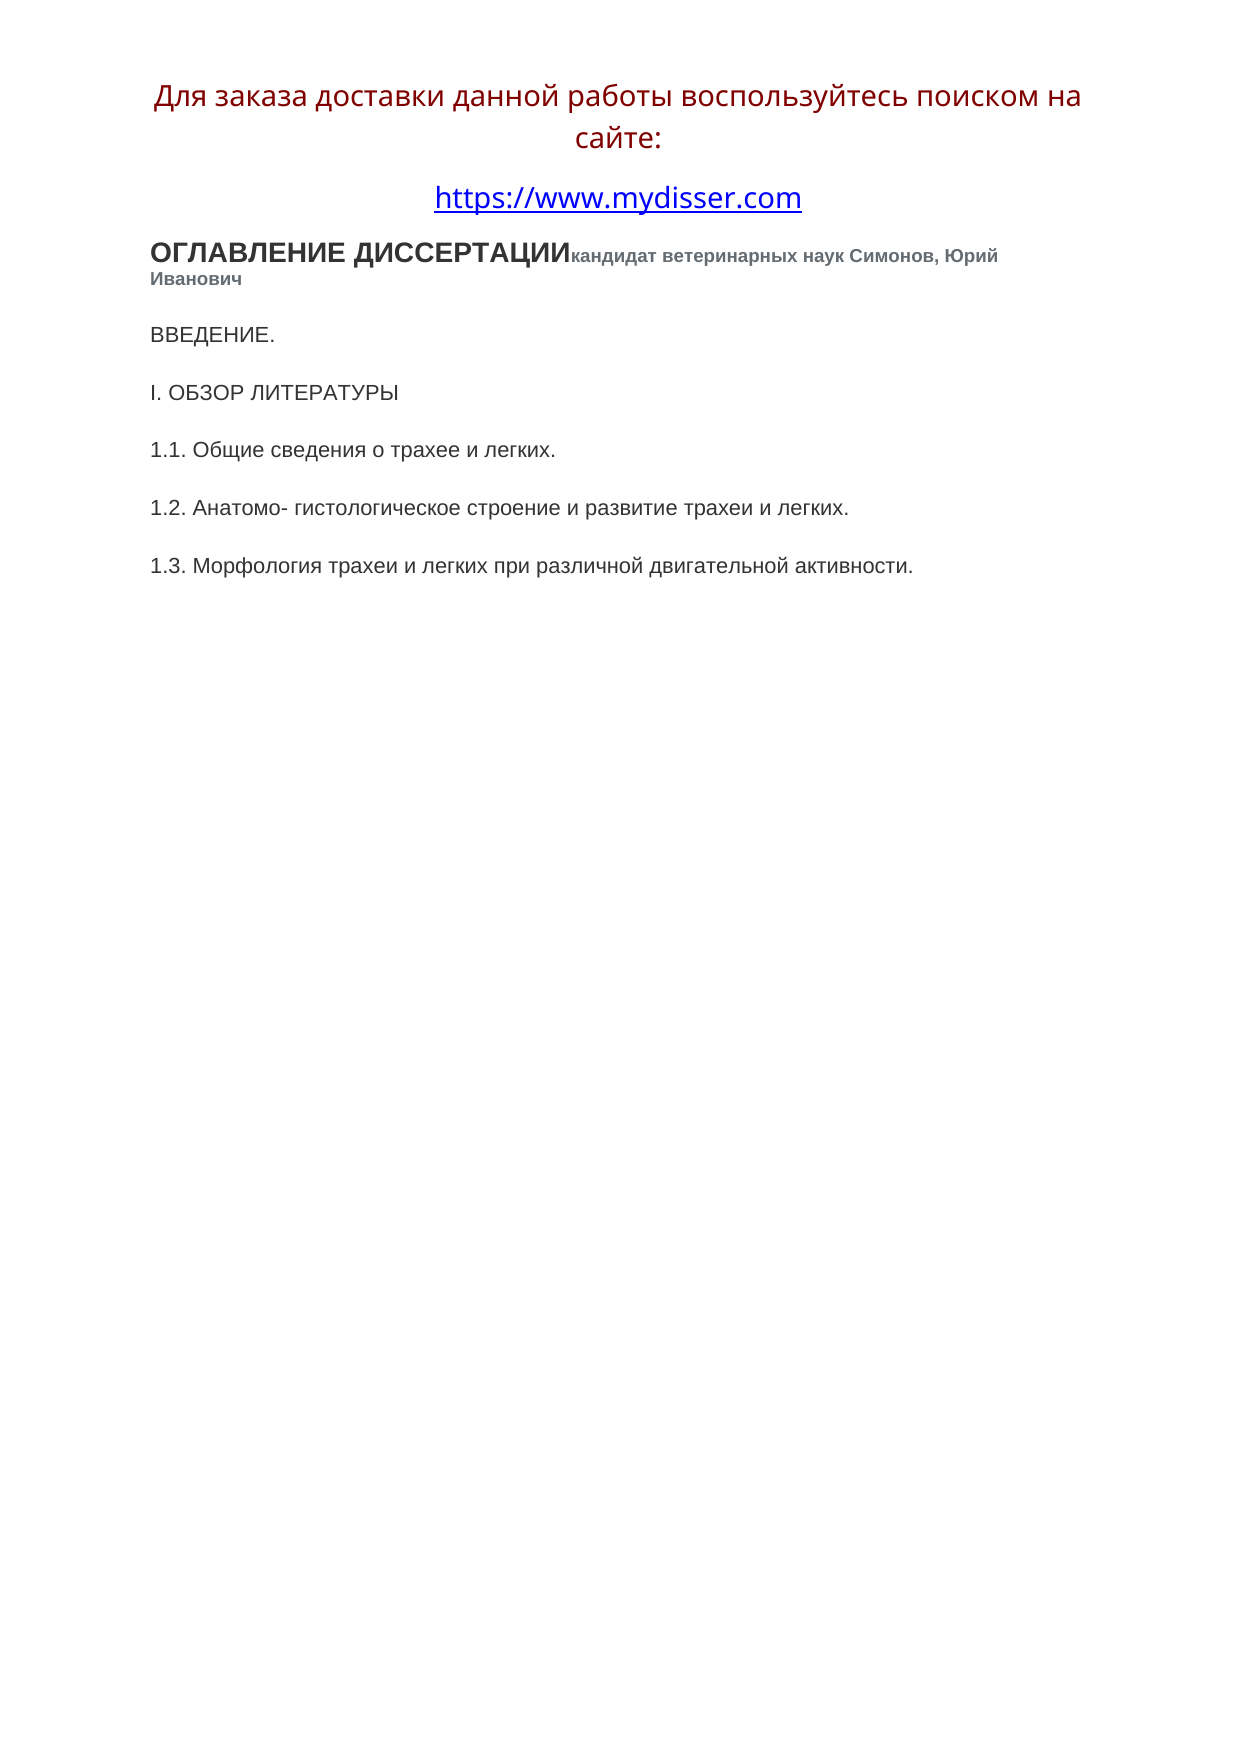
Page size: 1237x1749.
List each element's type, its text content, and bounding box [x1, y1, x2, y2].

text 1.1. Общие сведения о трахее и легких. [150, 437, 1086, 463]
text 1.2. Анатомо- гистологическое строение и развитие трахеи и легких. [150, 495, 1086, 520]
text ВВЕДЕНИЕ. [150, 322, 1086, 347]
subtitle ОГЛАВЛЕНИЕ ДИССЕРТАЦИИкандидат ветеринарных наук Симонов, Юрий Иванович [150, 236, 1086, 289]
text 1.3. Морфология трахеи и легких при различной двигательной активности. [150, 553, 1086, 578]
text I. ОБЗОР ЛИТЕРАТУРЫ [150, 380, 1086, 405]
